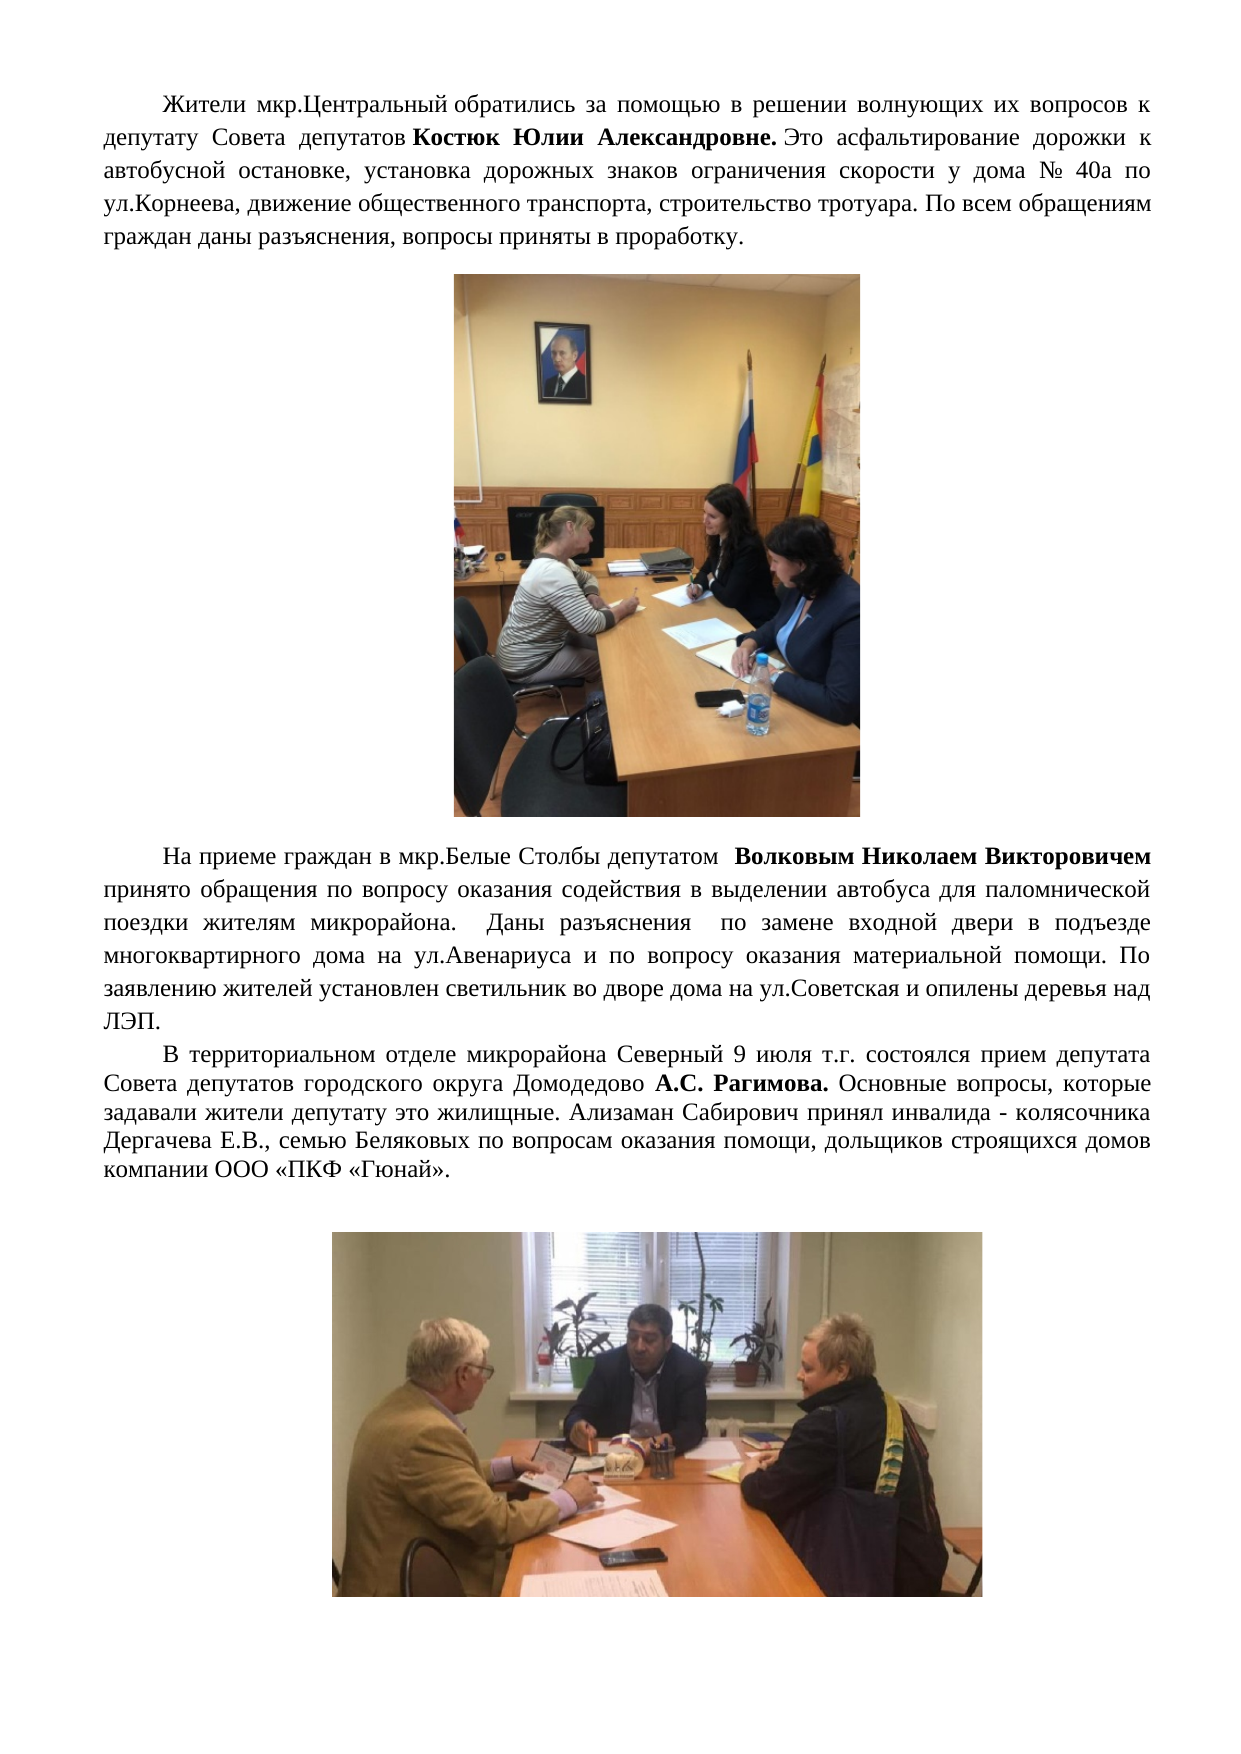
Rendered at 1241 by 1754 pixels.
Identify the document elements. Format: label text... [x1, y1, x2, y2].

picture [453, 274, 861, 817]
picture [332, 1232, 983, 1597]
text Жители мкр.Центральный обратились за помощью в решении волнующих их вопросов к депутату Совета депутатов Костюк Юлии Александровне. Это асфальтирование дорожки к автобусной остановке, установка дорожных знаков ограничения скорости у дома № 40а по ул.Корнеева, движение общественного транспорта, строительство тротуара. По всем обращениям граждан даны разъяснения, вопросы приняты в проработку. [103, 89, 1152, 249]
text На приеме граждан в мкр.Белые Столбы депутатом Волковым Николаем Викторовичем принято обращения по вопросу оказания содействия в выделении автобуса для паломнической поездки жителям микрорайона. Даны разъяснения по замене входной двери в подъезде многоквартирного дома на ул.Авенариуса и по вопросу оказания материальной помощи. По заявлению жителей установлен светильник во дворе дома на ул.Советская и опилены деревья над ЛЭП. [103, 841, 1152, 1035]
text В территориальном отделе микрорайона Северный 9 июля т.г. состоялся прием депутата Совета депутатов городского округа Домодедово А.С. Рагимова. Основные вопросы, которые задавали жители депутату это жилищные. Ализаман Сабирович принял инвалида - колясочника Дергачева Е.В., семью Беляковых по вопросам оказания помощи, дольщиков строящихся домов компании ООО «ПКФ «Гюнай». [103, 1039, 1152, 1183]
